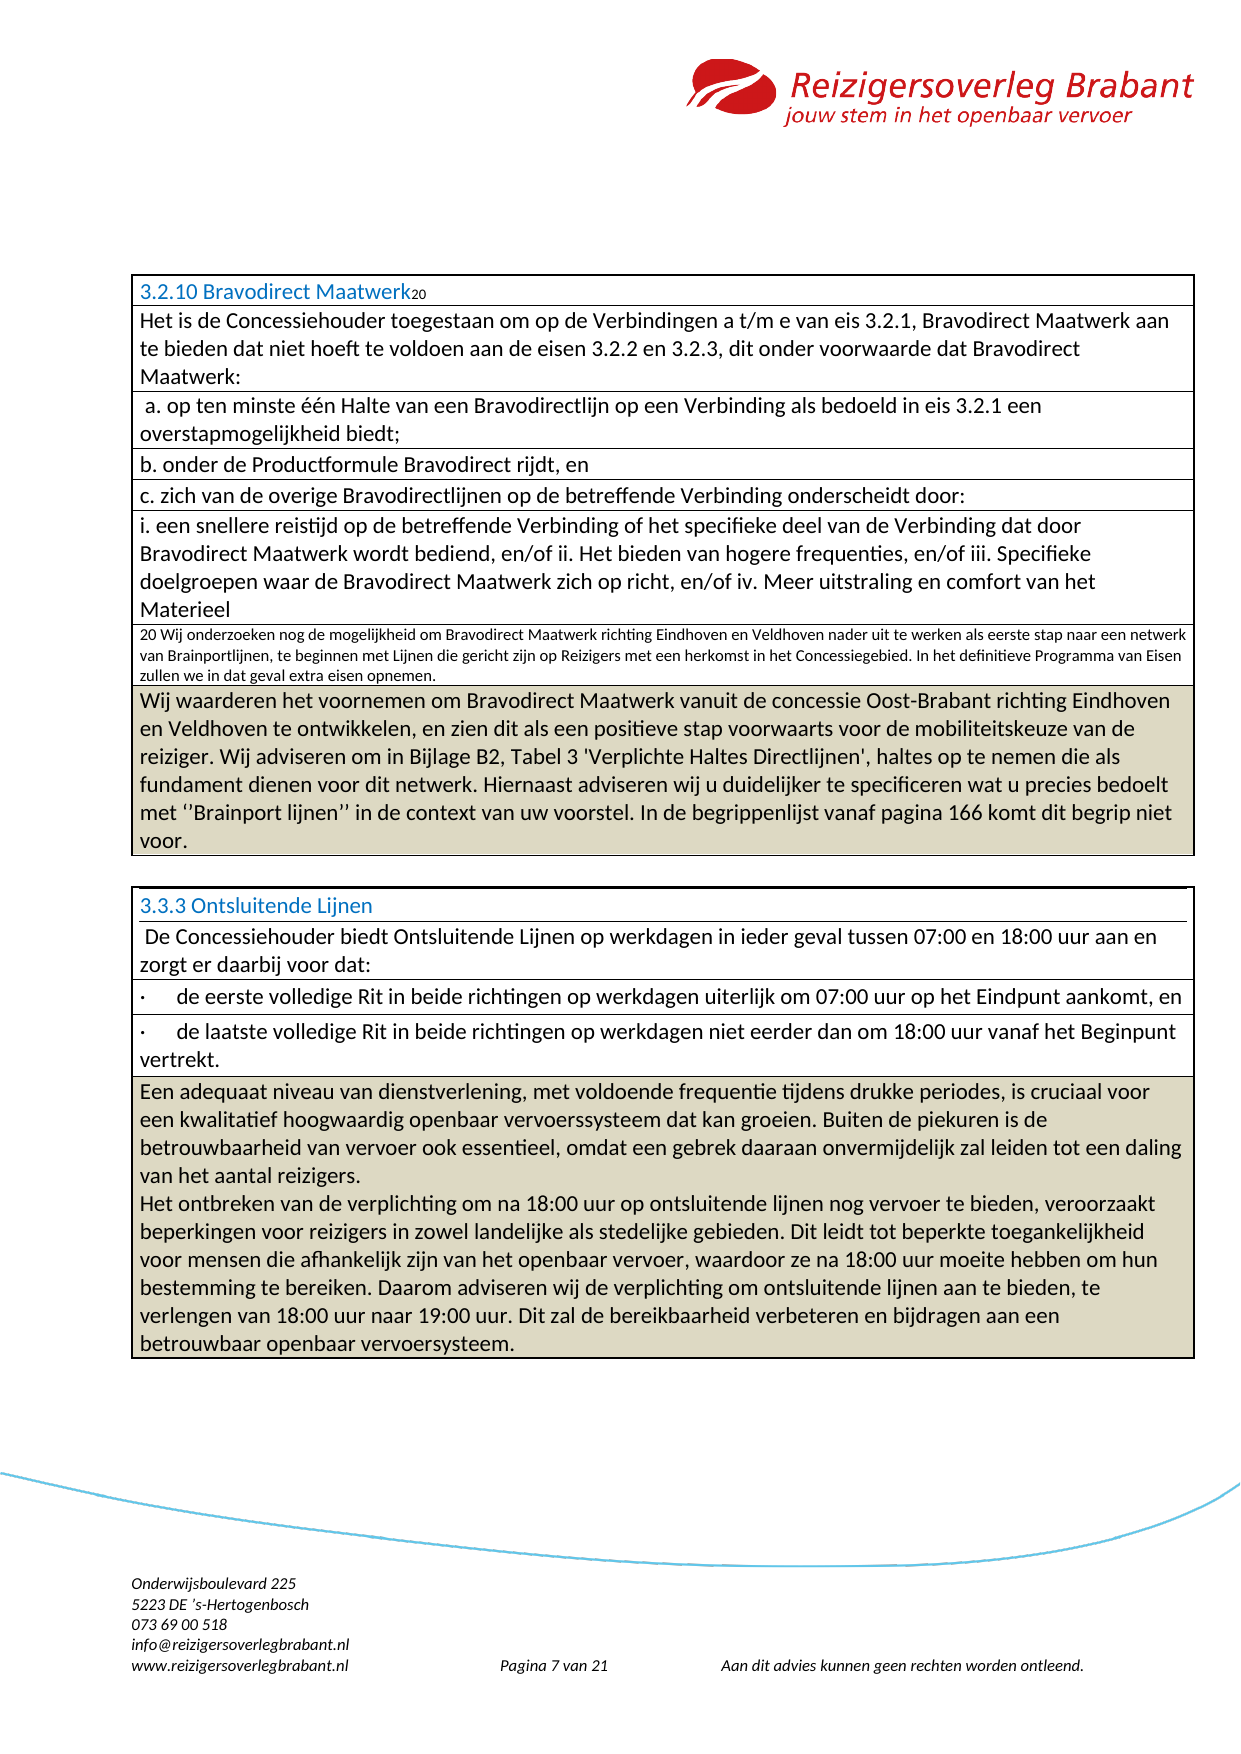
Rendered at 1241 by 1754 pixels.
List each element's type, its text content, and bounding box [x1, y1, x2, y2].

table_cell a. op ten minste één Halte van een Bravodirectlijn op een Verbinding als bedoeld in eis 3.2.1 een overstapmogelijkheid biedt; [133, 392, 1193, 448]
table_cell Een adequaat niveau van dienstverlening, met voldoende frequentie tijdens drukke periodes, is cruciaal voor een kwalitatief hoogwaardig openbaar vervoerssysteem dat kan groeien. Buiten de piekuren is de betrouwbaarheid van vervoer ook essentieel, omdat een gebrek daaraan onvermijdelijk zal leiden tot een daling van het aantal reizigers. Het ontbreken van de verplichting om na 18:00 uur op ontsluitende lijnen nog vervoer te bieden, veroorzaakt beperkingen voor reizigers in zowel landelijke als stedelijke gebieden. Dit leidt tot beperkte toegankelijkheid voor mensen die afhankelijk zijn van het openbaar vervoer, waardoor ze na 18:00 uur moeite hebben om hun bestemming te bereiken. Daarom adviseren wij de verplichting om ontsluitende lijnen aan te bieden, te verlengen van 18:00 uur naar 19:00 uur. Dit zal de bereikbaarheid verbeteren en bijdragen aan een betrouwbaar openbaar vervoersysteem. [133, 1077, 1193, 1357]
table_cell Het is de Concessiehouder toegestaan om op de Verbindingen a t/m e van eis 3.2.1, Bravodirect Maatwerk aan te bieden dat niet hoeft te voldoen aan de eisen 3.2.2 en 3.2.3, dit onder voorwaarde dat Bravodirect Maatwerk: [133, 306, 1193, 391]
table_header 3.3.3 Ontsluitende Lijnen De Concessiehouder biedt Ontsluitende Lijnen op werkdagen in ieder geval tussen 07:00 en 18:00 uur aan en zorgt er daarbij voor dat: [133, 888, 1193, 978]
picture [0, 1458, 1241, 1582]
table_cell · de laatste volledige Rit in beide richtingen op werkdagen niet eerder dan om 18:00 uur vanaf het Beginpunt vertrekt. [133, 1015, 1193, 1076]
table_header 3.2.10 Bravodirect Maatwerk20 [133, 276, 1193, 305]
table_cell 20 Wij onderzoeken nog de mogelijkheid om Bravodirect Maatwerk richting Eindhoven en Veldhoven nader uit te werken als eerste stap naar een netwerk van Brainportlijnen, te beginnen met Lijnen die gericht zijn op Reizigers met een herkomst in het Concessiegebied. In het definitieve Programma van Eisen zullen we in dat geval extra eisen opnemen. [133, 625, 1193, 685]
table_cell b. onder de Productformule Bravodirect rijdt, en [133, 449, 1193, 479]
table_cell i. een snellere reistijd op de betreffende Verbinding of het specifieke deel van de Verbinding dat door Bravodirect Maatwerk wordt bediend, en/of ii. Het bieden van hogere frequenties, en/of iii. Specifieke doelgroepen waar de Bravodirect Maatwerk zich op richt, en/of iv. Meer uitstraling en comfort van het Materieel [133, 511, 1193, 623]
table_cell c. zich van de overige Bravodirectlijnen op de betreffende Verbinding onderscheidt door: [133, 480, 1193, 510]
table_cell Wij waarderen het voornemen om Bravodirect Maatwerk vanuit de concessie Oost-Brabant richting Eindhoven en Veldhoven te ontwikkelen, en zien dit als een positieve stap voorwaarts voor de mobiliteitskeuze van de reiziger. Wij adviseren om in Bijlage B2, Tabel 3 'Verplichte Haltes Directlijnen', haltes op te nemen die als fundament dienen voor dit netwerk. Hiernaast adviseren wij u duidelijker te specificeren wat u precies bedoelt met ‘’Brainport lijnen’’ in de context van uw voorstel. In de begrippenlijst vanaf pagina 166 komt dit begrip niet voor. [133, 686, 1193, 854]
picture [686, 59, 1195, 127]
table_cell · de eerste volledige Rit in beide richtingen op werkdagen uiterlijk om 07:00 uur op het Eindpunt aankomt, en [133, 980, 1193, 1013]
